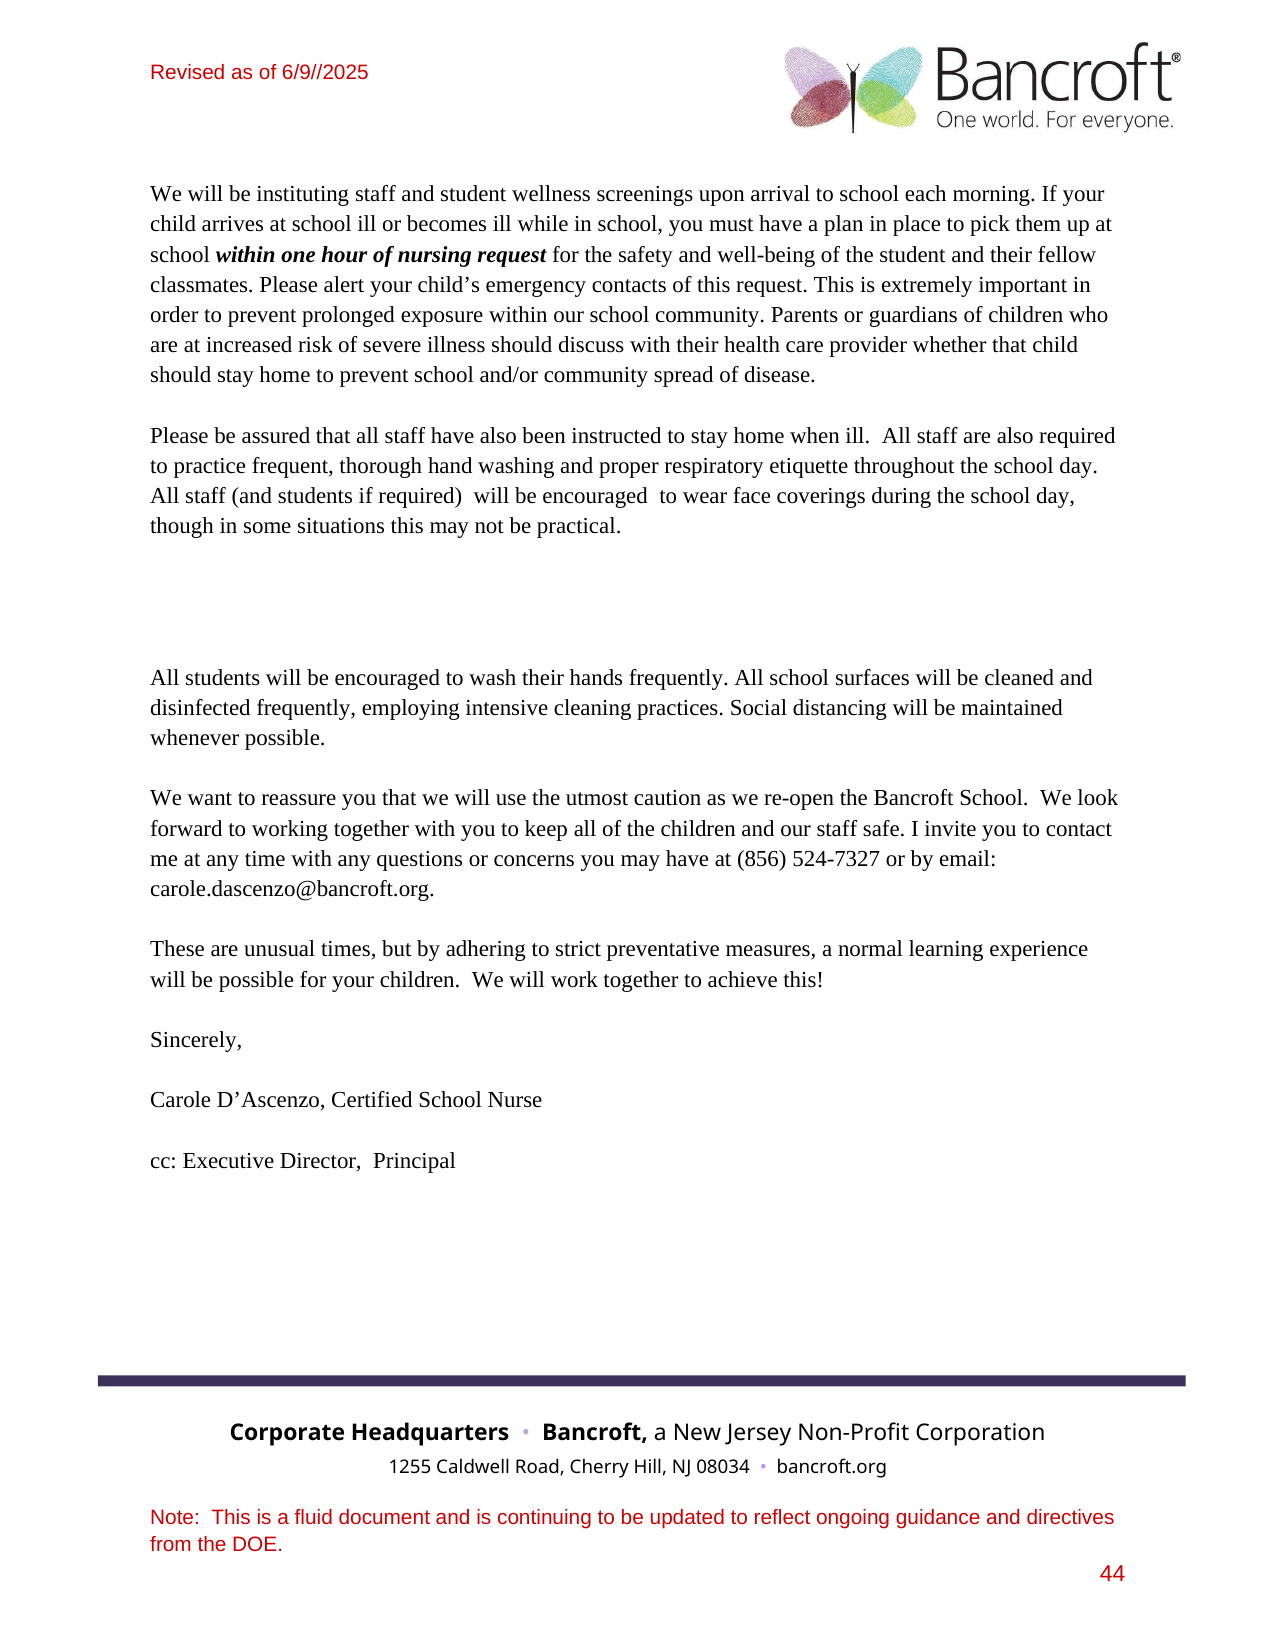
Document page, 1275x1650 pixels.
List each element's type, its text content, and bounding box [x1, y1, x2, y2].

text These are unusual times, but by adhering to strict preventative measures, a normal learning experience will be possible for your children. We will work together to achieve this! [150, 935, 1125, 992]
text We want to reassure you that we will use the utmost caution as we re-open the Bancroft School. We look forward to working together with you to keep all of the children and our staff safe. I invite you to contact me at any time with any questions or concerns you may have at (856) 524-7327 or by email: carole.dascenzo@bancroft.org. [150, 784, 1125, 901]
picture [784, 42, 1181, 133]
text Please be assured that all staff have also been instructed to stay home when ill. All staff are also required to practice frequent, thorough hand washing and proper respiratory etiquette throughout the school day. All staff (and students if required) will be encouraged to wear face coverings during the school day, though in some situations this may not be practical. [150, 422, 1125, 539]
text We will be instituting staff and student wellness screenings upon arrival to school each morning. If your child arrives at school ill or becomes ill while in school, you must have a plan in place to pick them up at school within one hour of nursing request for the safety and well-being of the student and their fellow classmates. Please alert your child’s emergency contacts of this request. This is extremely important in order to prevent prolonged exposure within our school community. Parents or guardians of children who are at increased risk of severe illness should discuss with their health care provider whether that child should stay home to prevent school and/or community spread of disease. [150, 180, 1125, 388]
text cc: Executive Director, Principal [150, 1147, 1125, 1173]
text All students will be encouraged to wash their hands frequently. All school surfaces will be cleaned and disinfected frequently, employing intensive cleaning practices. Social distancing will be maintained whenever possible. [150, 663, 1125, 750]
text Sincerely, [150, 1026, 1125, 1052]
text Carole D’Ascenzo, Certified School Nurse [150, 1086, 1125, 1113]
